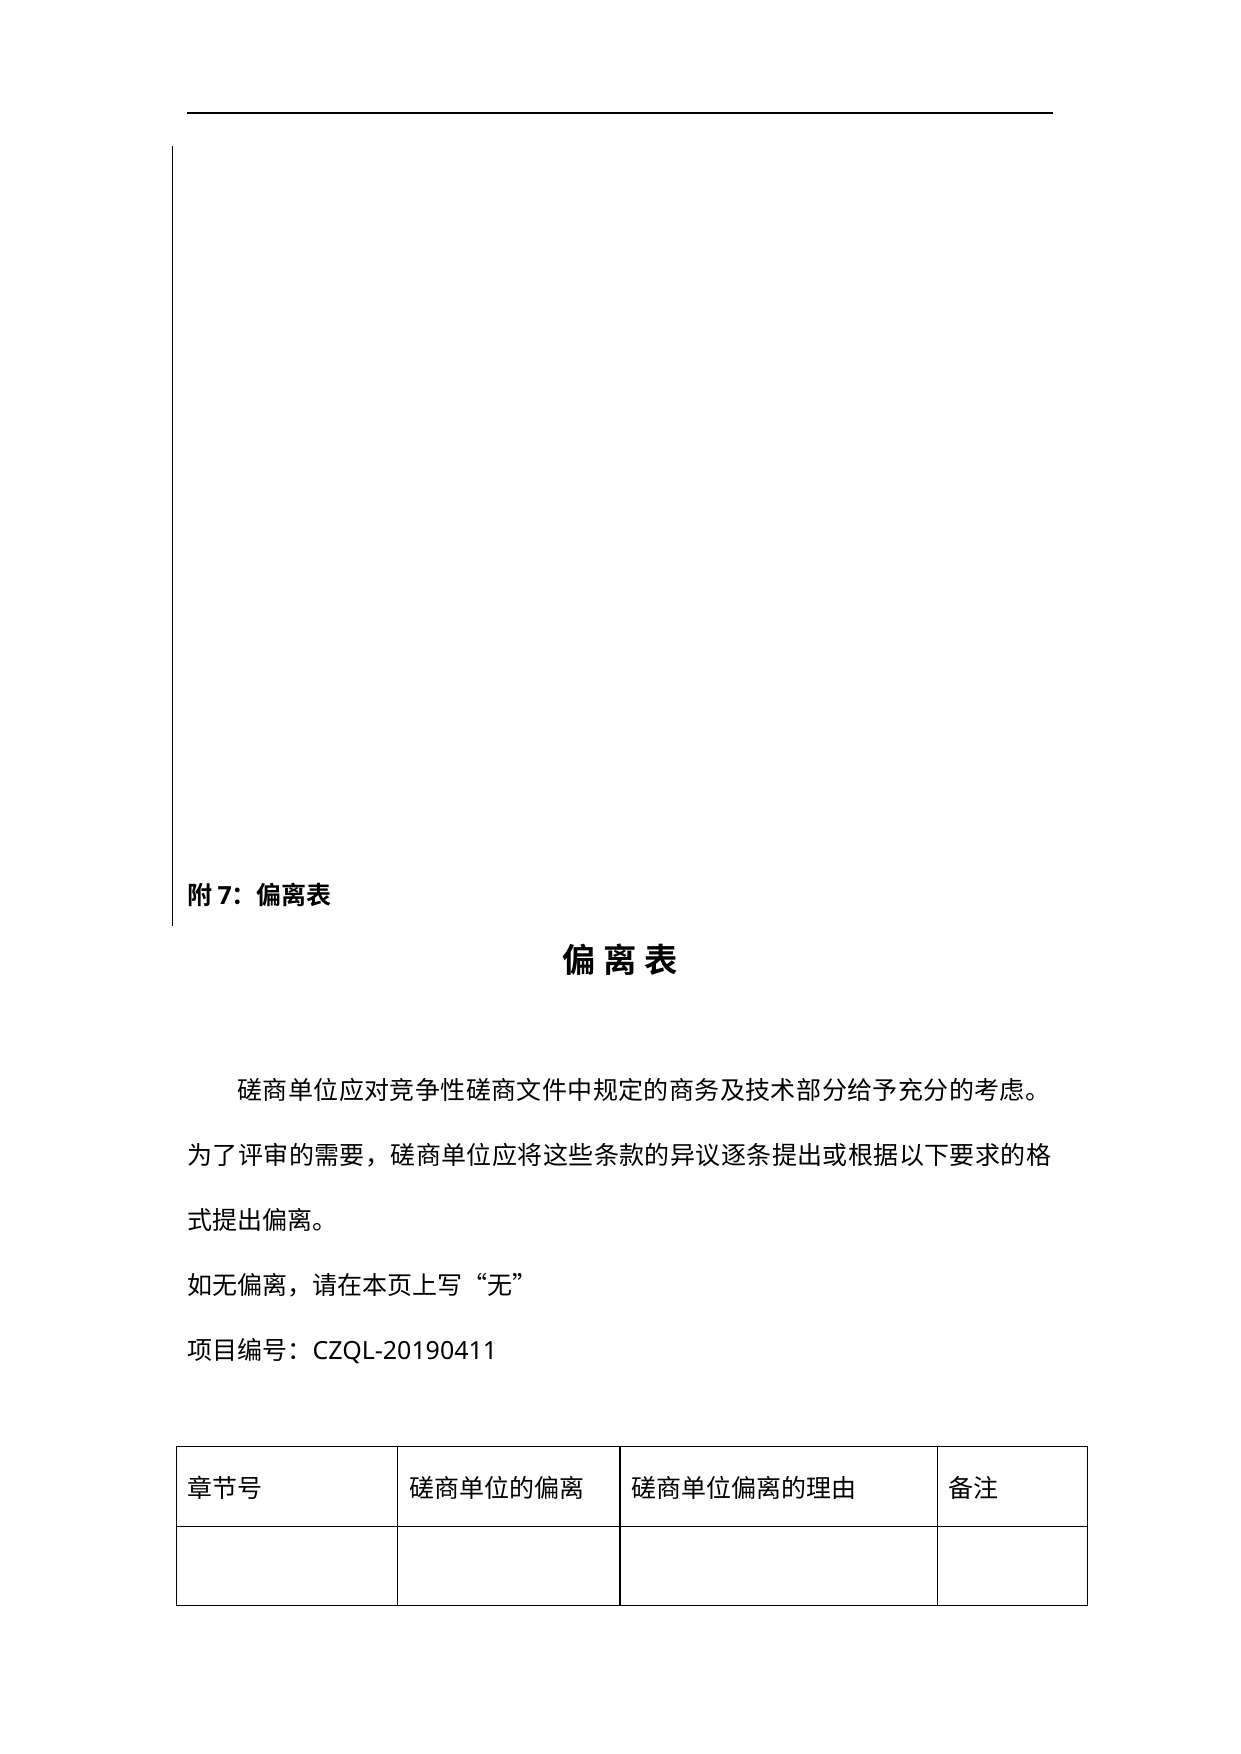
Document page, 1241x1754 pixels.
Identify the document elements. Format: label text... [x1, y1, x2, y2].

table_cell [938, 1527, 1087, 1605]
table_cell [177, 1527, 397, 1605]
table_header 磋商单位的偏离 [398, 1447, 619, 1526]
table_cell [621, 1527, 937, 1605]
text 磋商单位应对竞争性磋商文件中规定的商务及技术部分给予充分的考虑。为了评审的需要，磋商单位应将这些条款的异议逐条提出或根据以下要求的格式提出偏离。 [187, 1056, 1053, 1251]
table_header 备注 [938, 1447, 1087, 1526]
text 偏 离 表 [187, 926, 1053, 991]
table_cell [398, 1527, 619, 1605]
text 如无偏离，请在本页上写“无” [187, 1251, 1053, 1316]
text 附7：偏离表 [187, 861, 1053, 926]
table_header 磋商单位偏离的理由 [621, 1447, 937, 1526]
table_header 章节号 [177, 1447, 397, 1526]
text 项目编号：CZQL-20190411 [187, 1316, 1053, 1381]
